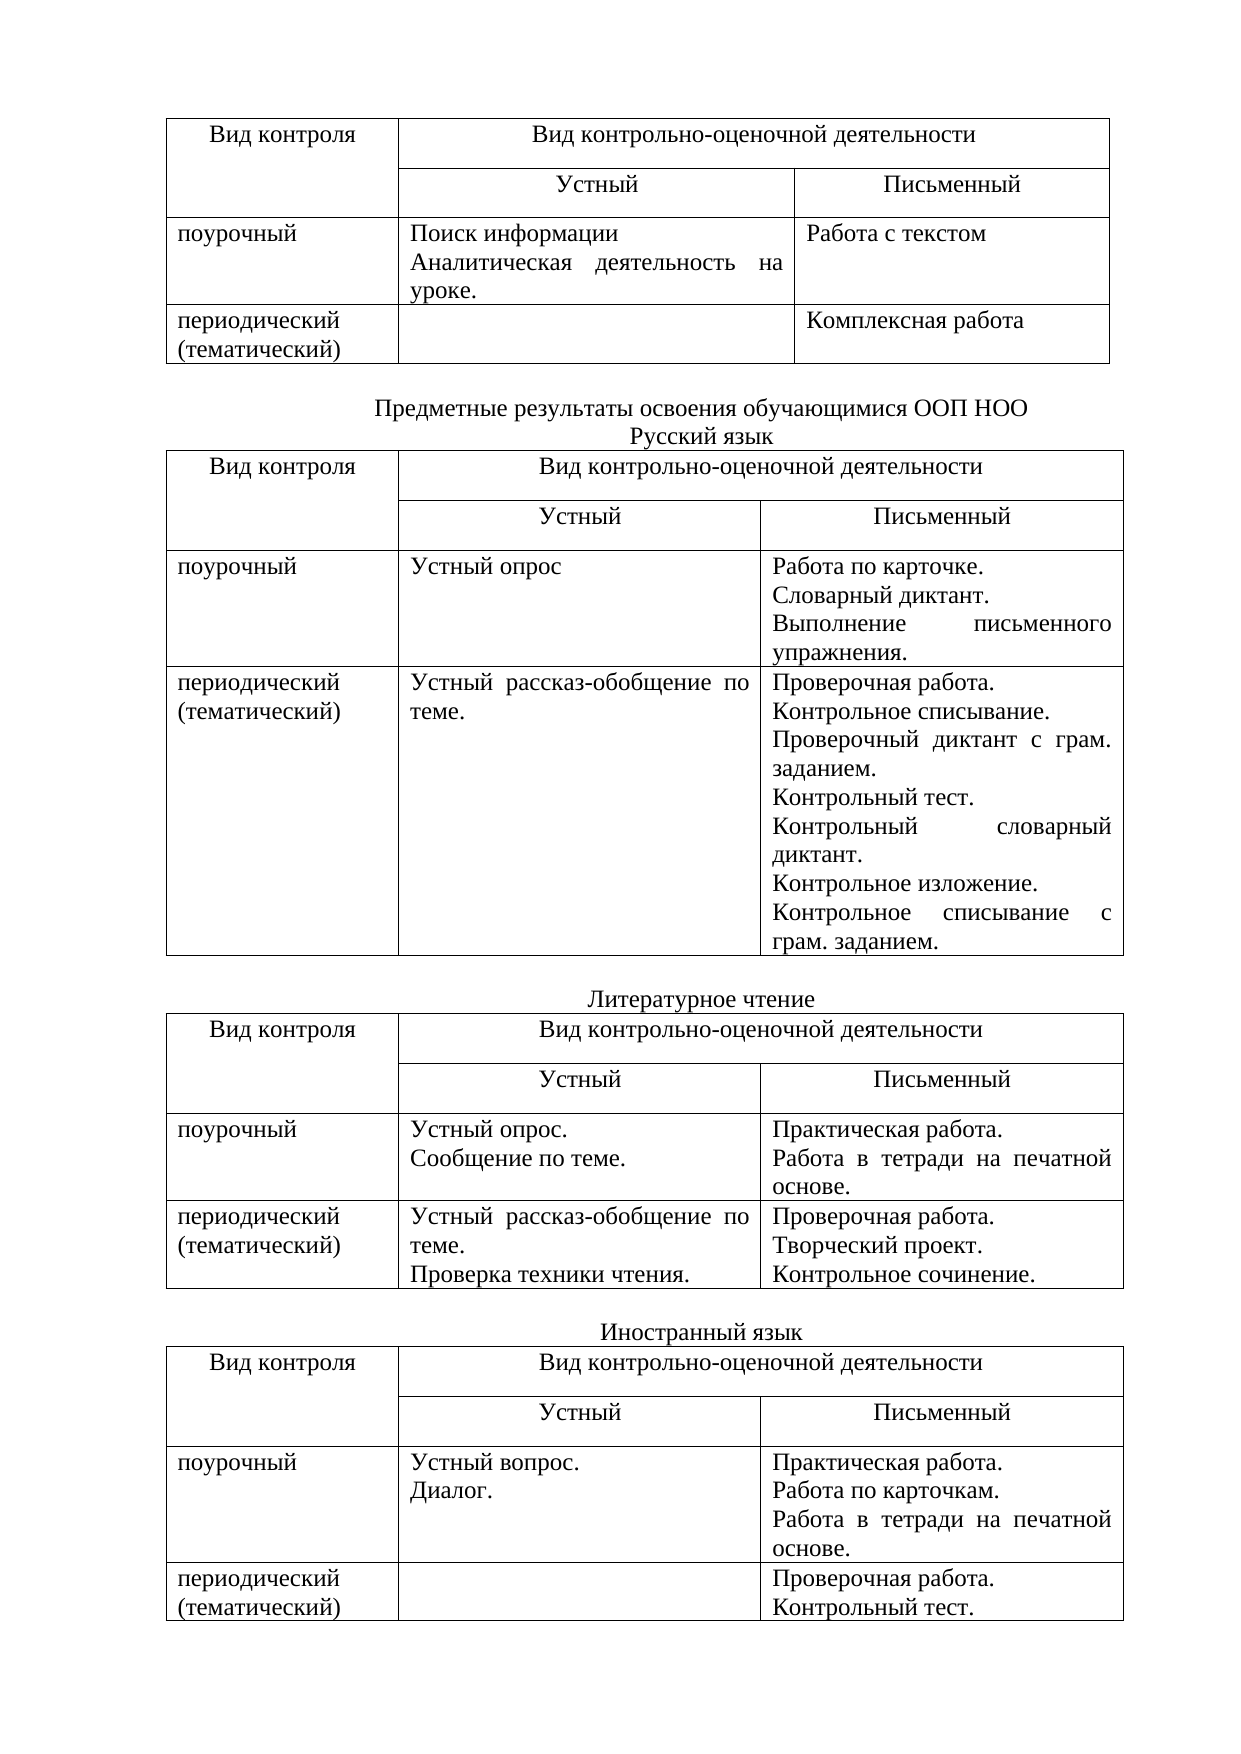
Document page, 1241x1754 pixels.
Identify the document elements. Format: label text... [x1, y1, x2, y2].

table_cell Устный опрос. Сообщение по теме. [399, 1114, 760, 1200]
table_cell Устный вопрос. Диалог. [399, 1447, 760, 1562]
table_cell Устный [399, 169, 794, 217]
table_cell [399, 1563, 760, 1620]
table_header Вид контроля [167, 451, 398, 550]
table_cell [399, 305, 794, 363]
table_cell Письменный [795, 169, 1109, 217]
table_cell поурочный [167, 1114, 398, 1200]
table_cell Устный рассказ-обобщение по теме. [399, 667, 760, 954]
table_cell Работа по карточке. Словарный диктант. Выполнение письменного упражнения. [761, 551, 1123, 666]
table_header Вид контрольно-оценочной деятельности [399, 451, 1123, 500]
table_cell поурочный [167, 218, 398, 304]
table_cell периодический (тематический) [167, 667, 398, 954]
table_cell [167, 1563, 398, 1620]
table_cell Комплексная работа [795, 305, 1109, 363]
table_header Вид контроля [167, 119, 398, 217]
table_header Вид контроля [167, 1014, 398, 1113]
text Русский язык [177, 421, 1152, 450]
table_cell поурочный [167, 551, 398, 666]
table_header Вид контрольно-оценочной деятельности [399, 1014, 1123, 1063]
table_cell Практическая работа. Работа в тетради на печатной основе. [761, 1114, 1123, 1200]
table_cell периодический (тематический) [167, 1201, 398, 1287]
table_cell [761, 1563, 1123, 1620]
table_cell Устный [399, 1064, 760, 1113]
table_cell Письменный [761, 501, 1123, 550]
table_header Вид контрольно-оценочной деятельности [399, 119, 1109, 168]
table_header Вид контрольно-оценочной деятельности [399, 1347, 1123, 1396]
table_cell Практическая работа. Работа по карточкам. Работа в тетради на печатной основе. [761, 1447, 1123, 1562]
table_cell Проверочная работа. Творческий проект. Контрольное сочинение. [761, 1201, 1123, 1287]
table_header Вид контроля [167, 1347, 398, 1446]
table_cell Устный рассказ-обобщение по теме. Проверка техники чтения. [399, 1201, 760, 1287]
table_cell поурочный [167, 1447, 398, 1562]
text Предметные результаты освоения обучающимися ООП НОО [177, 393, 1152, 421]
table_cell периодический (тематический) [167, 305, 398, 363]
table_cell Письменный [761, 1397, 1123, 1446]
table_cell Письменный [761, 1064, 1123, 1113]
text Иностранный язык [177, 1317, 1152, 1346]
table_cell Проверочная работа. Контрольное списывание. Проверочный диктант с грам. заданием. Контрольный тест. Контрольный словарный диктант. Контрольное изложение. Контрольное списывание с грам. заданием. [761, 667, 1123, 954]
table_cell Поиск информации Аналитическая деятельность на уроке. [399, 218, 794, 304]
table_cell Устный [399, 1397, 760, 1446]
table_cell Работа с текстом [795, 218, 1109, 304]
table_cell Устный опрос [399, 551, 760, 666]
table_cell Устный [399, 501, 760, 550]
text Литературное чтение [177, 984, 1152, 1013]
